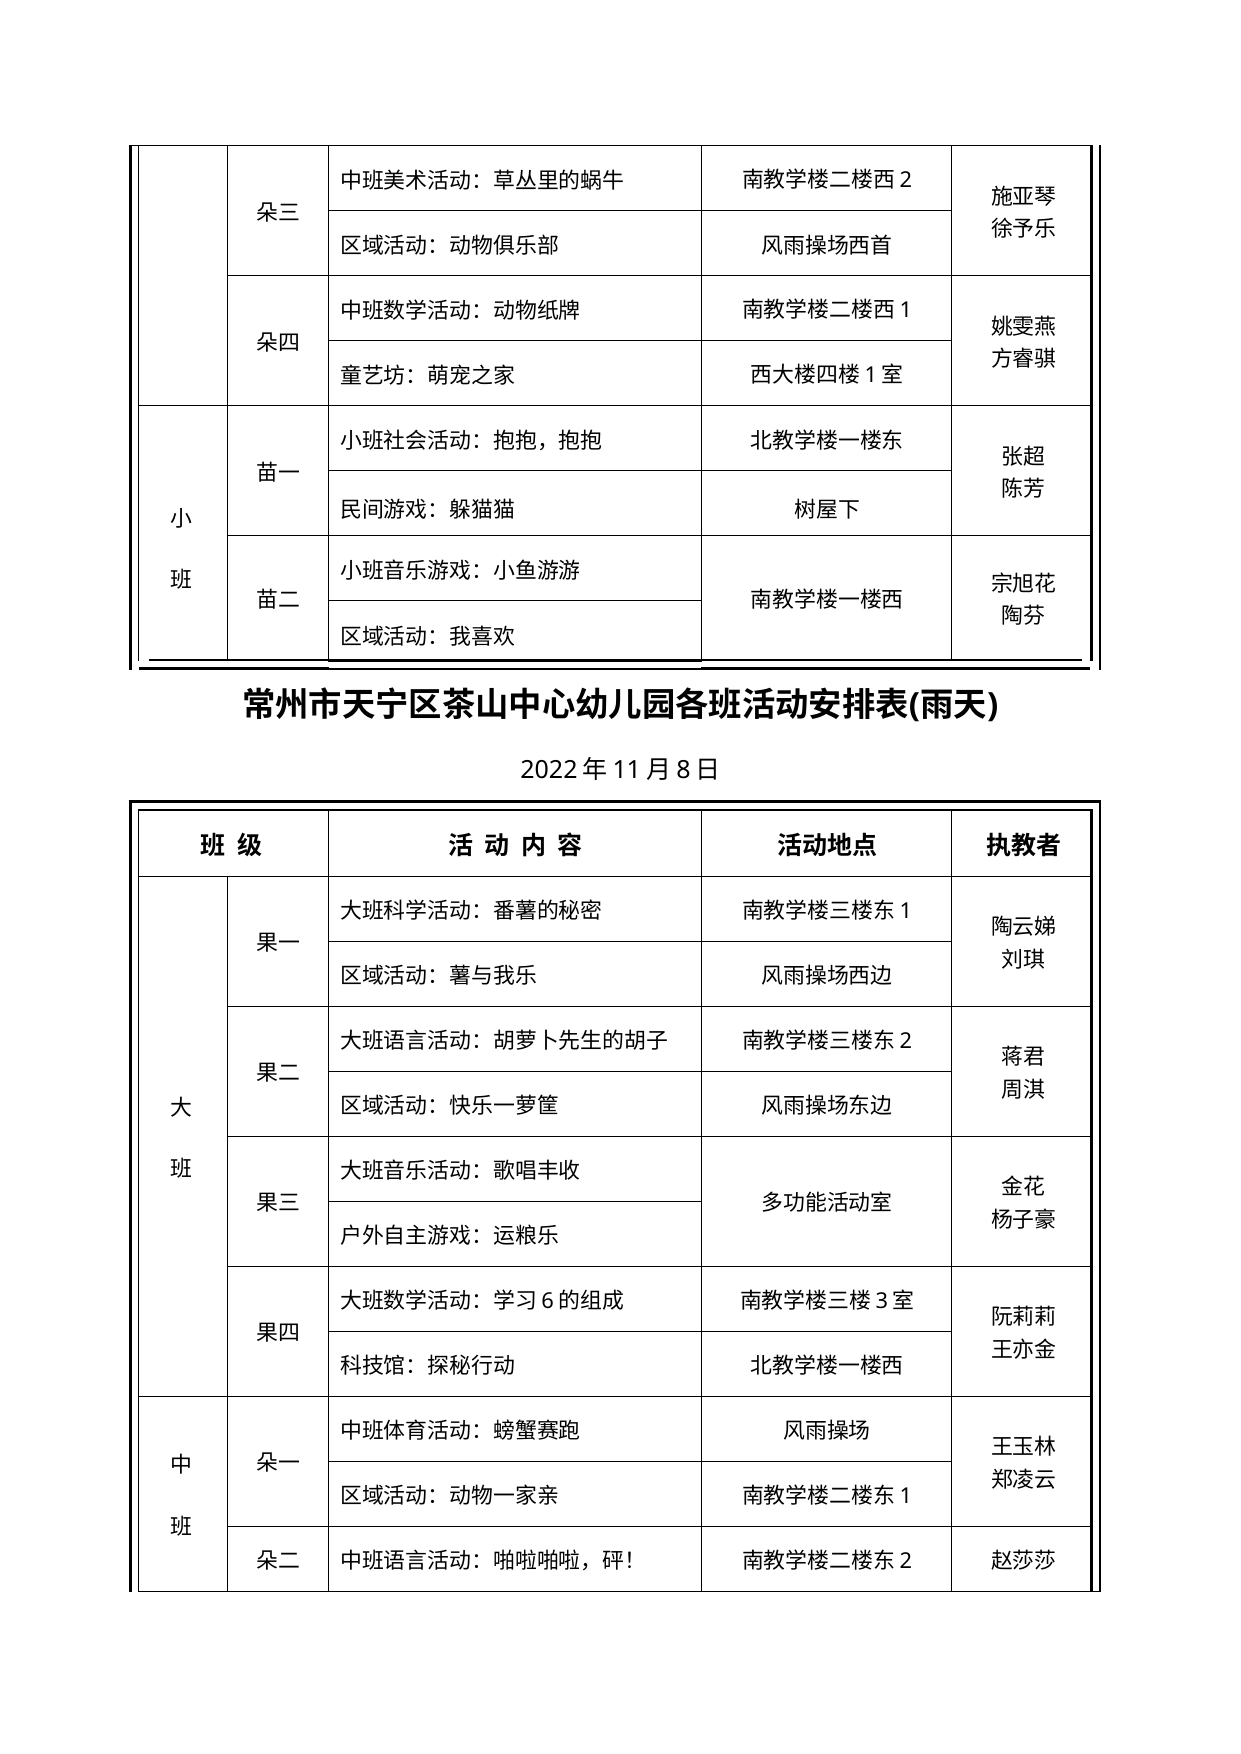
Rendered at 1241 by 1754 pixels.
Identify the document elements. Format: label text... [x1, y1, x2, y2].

table_cell 区域活动：薯与我乐 [329, 942, 701, 1006]
table_cell 北教学楼一楼东 [702, 406, 951, 470]
text 2022年11月8日 [187, 735, 1053, 800]
table_header 班 级 [134, 803, 329, 876]
table_cell 南教学楼二楼西1 [702, 276, 951, 340]
table_cell 大班数学活动：学习6的组成 [329, 1267, 701, 1331]
table_cell 风雨操场西边 [702, 942, 951, 1006]
table_cell 小 班 [139, 406, 227, 659]
table_cell 朵四 [228, 276, 328, 405]
table_cell 区域活动：动物俱乐部 [329, 211, 701, 275]
table_cell 果三 [228, 1137, 328, 1266]
table_cell 金花 杨子豪 [952, 1137, 1090, 1266]
table_cell 树屋下 [702, 471, 951, 535]
table_cell 南教学楼二楼东2 [702, 1527, 951, 1591]
table_cell 南教学楼二楼西2 [702, 146, 951, 210]
table_cell 朵三 [228, 146, 328, 275]
table_header 执教者 [952, 803, 1095, 876]
table_cell 朵二 [228, 1527, 328, 1591]
table_cell 风雨操场西首 [702, 211, 951, 275]
table_header 活动地点 [702, 811, 951, 876]
table_cell 中班体育活动：螃蟹赛跑 [329, 1397, 701, 1461]
table_cell 北教学楼一楼西 [702, 1332, 951, 1396]
table_cell 赵莎莎 郑梦娇 [952, 1527, 1090, 1591]
table_cell 张超 陈芳 [952, 406, 1090, 535]
text 常州市天宁区茶山中心幼儿园各班活动安排表(雨天) [187, 670, 1053, 735]
table_cell 风雨操场东边 [702, 1072, 951, 1136]
table_cell 中班数学活动：动物纸牌 [329, 276, 701, 340]
table_cell 施亚琴 徐予乐 [952, 146, 1090, 275]
table_cell 南教学楼三楼东2 [702, 1007, 951, 1071]
table_cell 大班音乐活动：歌唱丰收 [329, 1137, 701, 1201]
table_header 活 动 内 容 [329, 811, 701, 876]
table_cell 宗旭花 陶芬 [952, 536, 1090, 659]
table_cell 蒋君 周淇 [952, 1007, 1090, 1136]
table_cell 区域活动：我喜欢 [329, 601, 701, 659]
table_cell 南教学楼三楼3室 [702, 1267, 951, 1331]
table_cell 大 班 [139, 877, 227, 1396]
table_cell 陶云娣 刘琪 [952, 877, 1090, 1006]
table_cell 姚雯燕 方睿骐 [952, 276, 1090, 405]
table_cell 风雨操场 [702, 1397, 951, 1461]
table_cell 朵一 [228, 1397, 328, 1526]
table_cell 南教学楼三楼东1 [702, 877, 951, 941]
table_cell 果二 [228, 1007, 328, 1136]
table_cell 中 班 [139, 1397, 227, 1591]
table_cell 果四 [228, 1267, 328, 1396]
table_cell 苗二 [228, 536, 328, 659]
table_cell 区域活动：动物一家亲 [329, 1462, 701, 1526]
table_cell 阮莉莉 王亦金 [952, 1267, 1090, 1396]
table_cell 科技馆：探秘行动 [329, 1332, 701, 1396]
table_cell 果一 [228, 877, 328, 1006]
table_cell 西大楼四楼1室 [702, 341, 951, 405]
table_cell 大班科学活动：番薯的秘密 [329, 877, 701, 941]
table_cell 户外自主游戏：运粮乐 [329, 1202, 701, 1266]
table_cell 小班音乐游戏：小鱼游游 [329, 536, 701, 600]
table_cell 大班语言活动：胡萝卜先生的胡子 [329, 1007, 701, 1071]
table_cell 南教学楼二楼东1 [702, 1462, 951, 1526]
table_cell 南教学楼一楼西 [702, 536, 951, 659]
table_cell 中班语言活动：啪啦啪啦，砰！ [329, 1527, 701, 1591]
table_cell 童艺坊：萌宠之家 [329, 341, 701, 405]
table_cell 多功能活动室 [702, 1137, 951, 1266]
table_cell 区域活动：快乐一萝筐 [329, 1072, 701, 1136]
table_cell 民间游戏：躲猫猫 [329, 471, 701, 535]
table_cell 中班美术活动：草丛里的蜗牛 [329, 146, 701, 210]
table_cell 小班社会活动：抱抱，抱抱 [329, 406, 701, 470]
table_cell 王玉林 郑凌云 [952, 1397, 1090, 1526]
table_cell 苗一 [228, 406, 328, 535]
